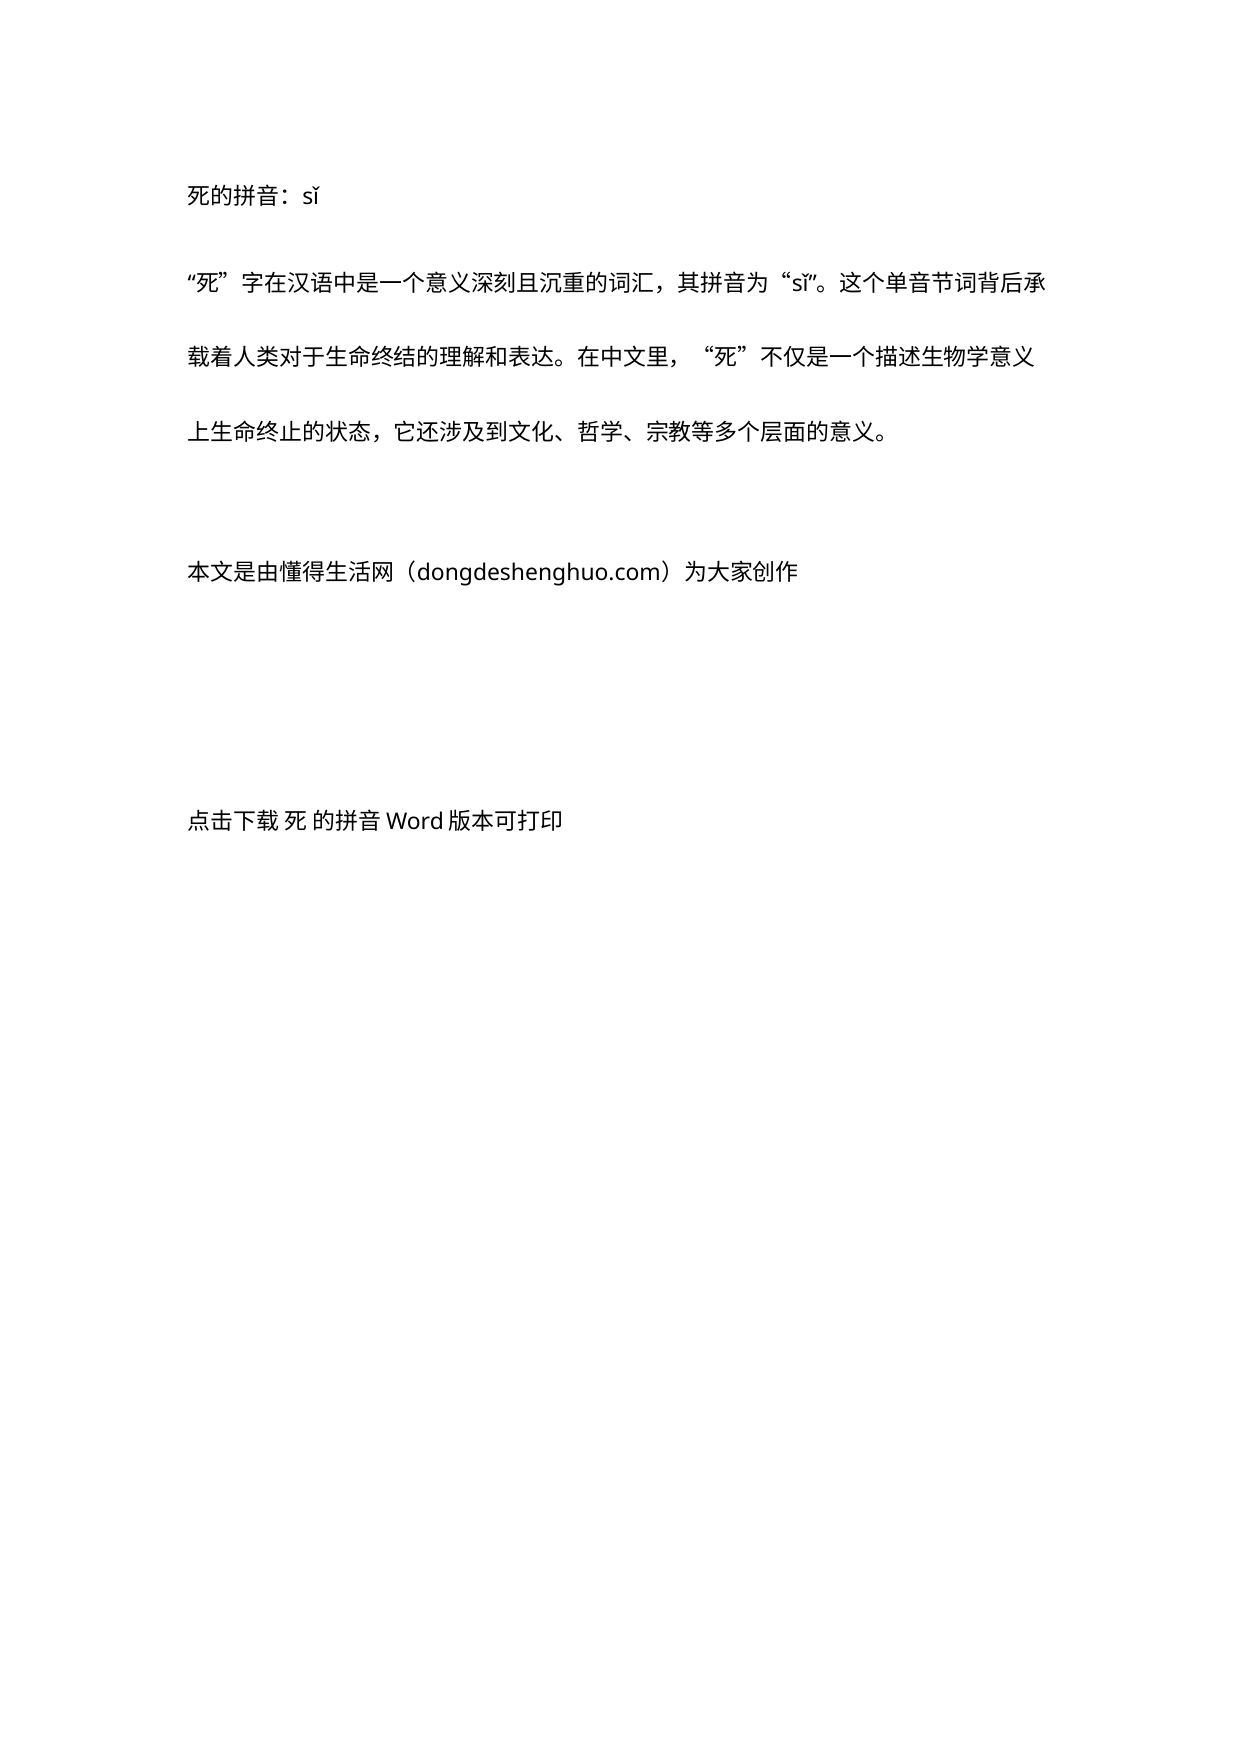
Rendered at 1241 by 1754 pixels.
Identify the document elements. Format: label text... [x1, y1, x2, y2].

text “死”字在汉语中是一个意义深刻且沉重的词汇，其拼音为“sǐ”。这个单音节词背后承载着人类对于生命终结的理解和表达。在中文里，“死”不仅是一个描述生物学意义上生命终止的状态，它还涉及到文化、哲学、宗教等多个层面的意义。 [187, 249, 1053, 463]
text 本文是由懂得生活网（dongdeshenghuo.com）为大家创作 [187, 538, 1053, 603]
text 点击下载 死 的拼音Word版本可打印 [187, 787, 1053, 852]
text 死的拼音：sǐ [187, 162, 1053, 227]
